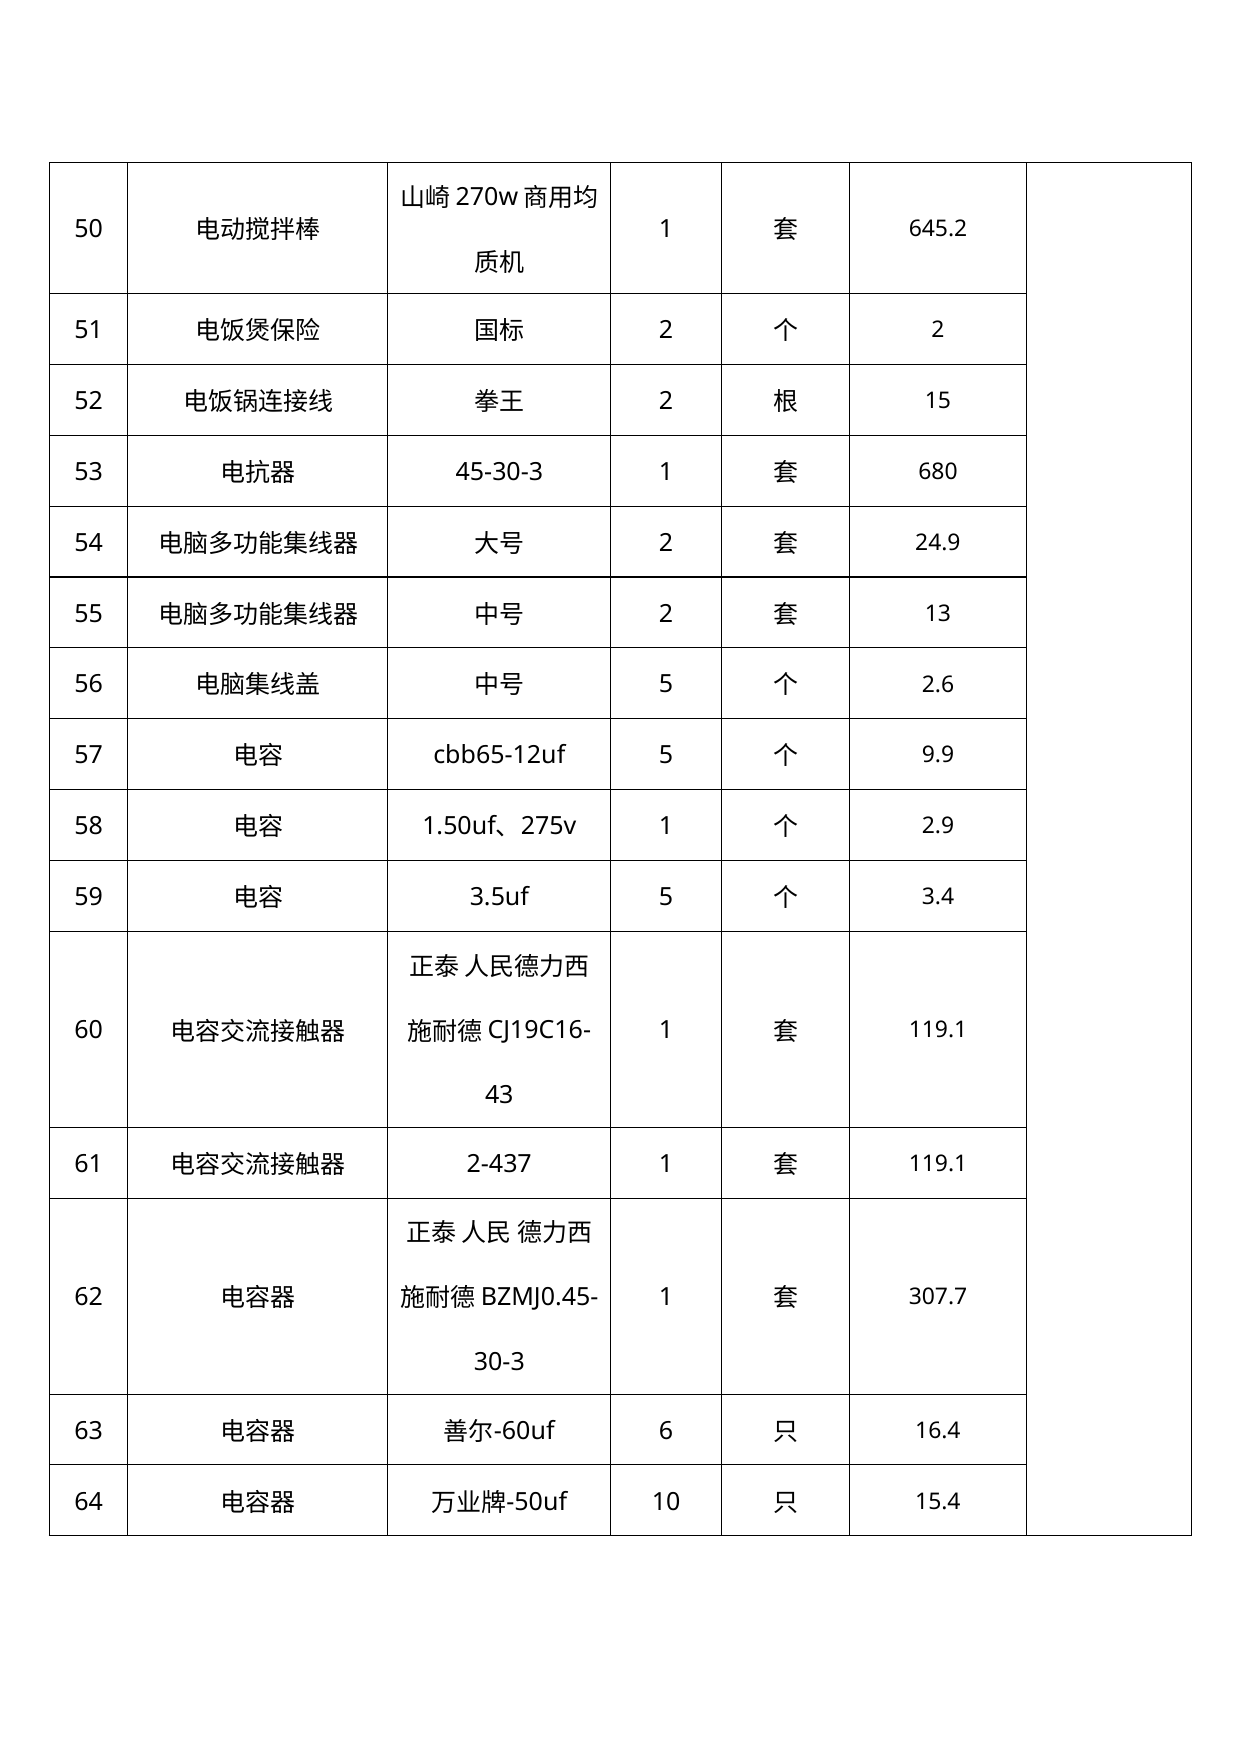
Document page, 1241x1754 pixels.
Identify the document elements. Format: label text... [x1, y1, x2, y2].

table_cell 63 [50, 1395, 127, 1464]
table_cell 电容器 [128, 1199, 387, 1393]
table_cell 个 [722, 719, 849, 789]
table_cell 307.7 [850, 1199, 1026, 1393]
table_cell 1 [611, 1199, 721, 1393]
table_cell 1 [611, 436, 721, 506]
table_cell 只 [722, 1395, 849, 1464]
table_cell 57 [50, 719, 127, 789]
table_cell 套 [722, 1128, 849, 1197]
table_cell 拳王 [388, 365, 610, 435]
table_cell 15.4 [850, 1465, 1026, 1535]
table_cell 正泰 人民德力西 施耐德CJ19C16-43 [388, 932, 610, 1127]
table_cell 套 [722, 932, 849, 1127]
table_cell 54 [50, 507, 127, 576]
table_cell 53 [50, 436, 127, 506]
table_cell 9.9 [850, 719, 1026, 789]
table_cell 2 [850, 294, 1026, 364]
table_cell 个 [722, 648, 849, 718]
table_cell 电脑多功能集线器 [128, 578, 387, 647]
table_cell 套 [722, 436, 849, 506]
table_cell 个 [722, 294, 849, 364]
table_cell 5 [611, 861, 721, 931]
table_cell cbb65-12uf [388, 719, 610, 789]
table_cell 电脑多功能集线器 [128, 507, 387, 576]
table_cell 电容 [128, 790, 387, 860]
table_cell 2-437 [388, 1128, 610, 1197]
table_cell 13 [850, 578, 1026, 647]
table_cell 45-30-3 [388, 436, 610, 506]
table_cell 51 [50, 294, 127, 364]
table_cell 1 [611, 163, 721, 293]
table_cell 3.4 [850, 861, 1026, 931]
table_cell 套 [722, 507, 849, 576]
table_cell 645.2 [850, 163, 1026, 293]
table_cell 万业牌-50uf [388, 1465, 610, 1535]
table_cell 62 [50, 1199, 127, 1393]
table_cell 1 [611, 1128, 721, 1197]
table_cell 套 [722, 578, 849, 647]
table_cell 中号 [388, 648, 610, 718]
table_cell 2 [611, 578, 721, 647]
table_cell 1 [611, 932, 721, 1127]
table_cell 电容器 [128, 1465, 387, 1535]
table_cell 只 [722, 1465, 849, 1535]
table_cell 55 [50, 578, 127, 647]
table_cell 680 [850, 436, 1026, 506]
table_cell 1.50uf、275v [388, 790, 610, 860]
table_cell 正泰 人民 德力西 施耐德 BZMJ0.45-30-3 [388, 1199, 610, 1393]
table_cell 国标 [388, 294, 610, 364]
table_cell 2.6 [850, 648, 1026, 718]
table_cell 中号 [388, 578, 610, 647]
table_cell 50 [50, 163, 127, 293]
table_cell 56 [50, 648, 127, 718]
table_cell 电容交流接触器 [128, 1128, 387, 1197]
table_cell 电饭煲保险 [128, 294, 387, 364]
table_cell 5 [611, 719, 721, 789]
table_cell 2.9 [850, 790, 1026, 860]
table_cell 5 [611, 648, 721, 718]
table_cell 52 [50, 365, 127, 435]
table_cell 套 [722, 1199, 849, 1393]
table_cell 119.1 [850, 1128, 1026, 1197]
table_cell 3.5uf [388, 861, 610, 931]
table_cell 山崎270w商用均质机 [388, 163, 610, 293]
table_cell 电容器 [128, 1395, 387, 1464]
table_cell 2 [611, 294, 721, 364]
table_cell 电饭锅连接线 [128, 365, 387, 435]
table_cell 2 [611, 507, 721, 576]
table_cell 119.1 [850, 932, 1026, 1127]
table_cell 个 [722, 861, 849, 931]
table_cell 电脑集线盖 [128, 648, 387, 718]
table_cell 套 [722, 163, 849, 293]
table_cell 59 [50, 861, 127, 931]
table_cell 58 [50, 790, 127, 860]
table_cell 电容交流接触器 [128, 932, 387, 1127]
table_cell 6 [611, 1395, 721, 1464]
table_cell 根 [722, 365, 849, 435]
table_cell 电容 [128, 861, 387, 931]
table_cell 1 [611, 790, 721, 860]
table_cell 64 [50, 1465, 127, 1535]
table_cell 60 [50, 932, 127, 1127]
table_cell 16.4 [850, 1395, 1026, 1464]
table_cell 电容 [128, 719, 387, 789]
table_cell 电动搅拌棒 [128, 163, 387, 293]
table_cell 24.9 [850, 507, 1026, 576]
table_cell 10 [611, 1465, 721, 1535]
table_cell 2 [611, 365, 721, 435]
table_cell 电抗器 [128, 436, 387, 506]
table_cell 善尔-60uf [388, 1395, 610, 1464]
table_cell 个 [722, 790, 849, 860]
table_cell 61 [50, 1128, 127, 1197]
table_cell 15 [850, 365, 1026, 435]
table_cell 大号 [388, 507, 610, 576]
